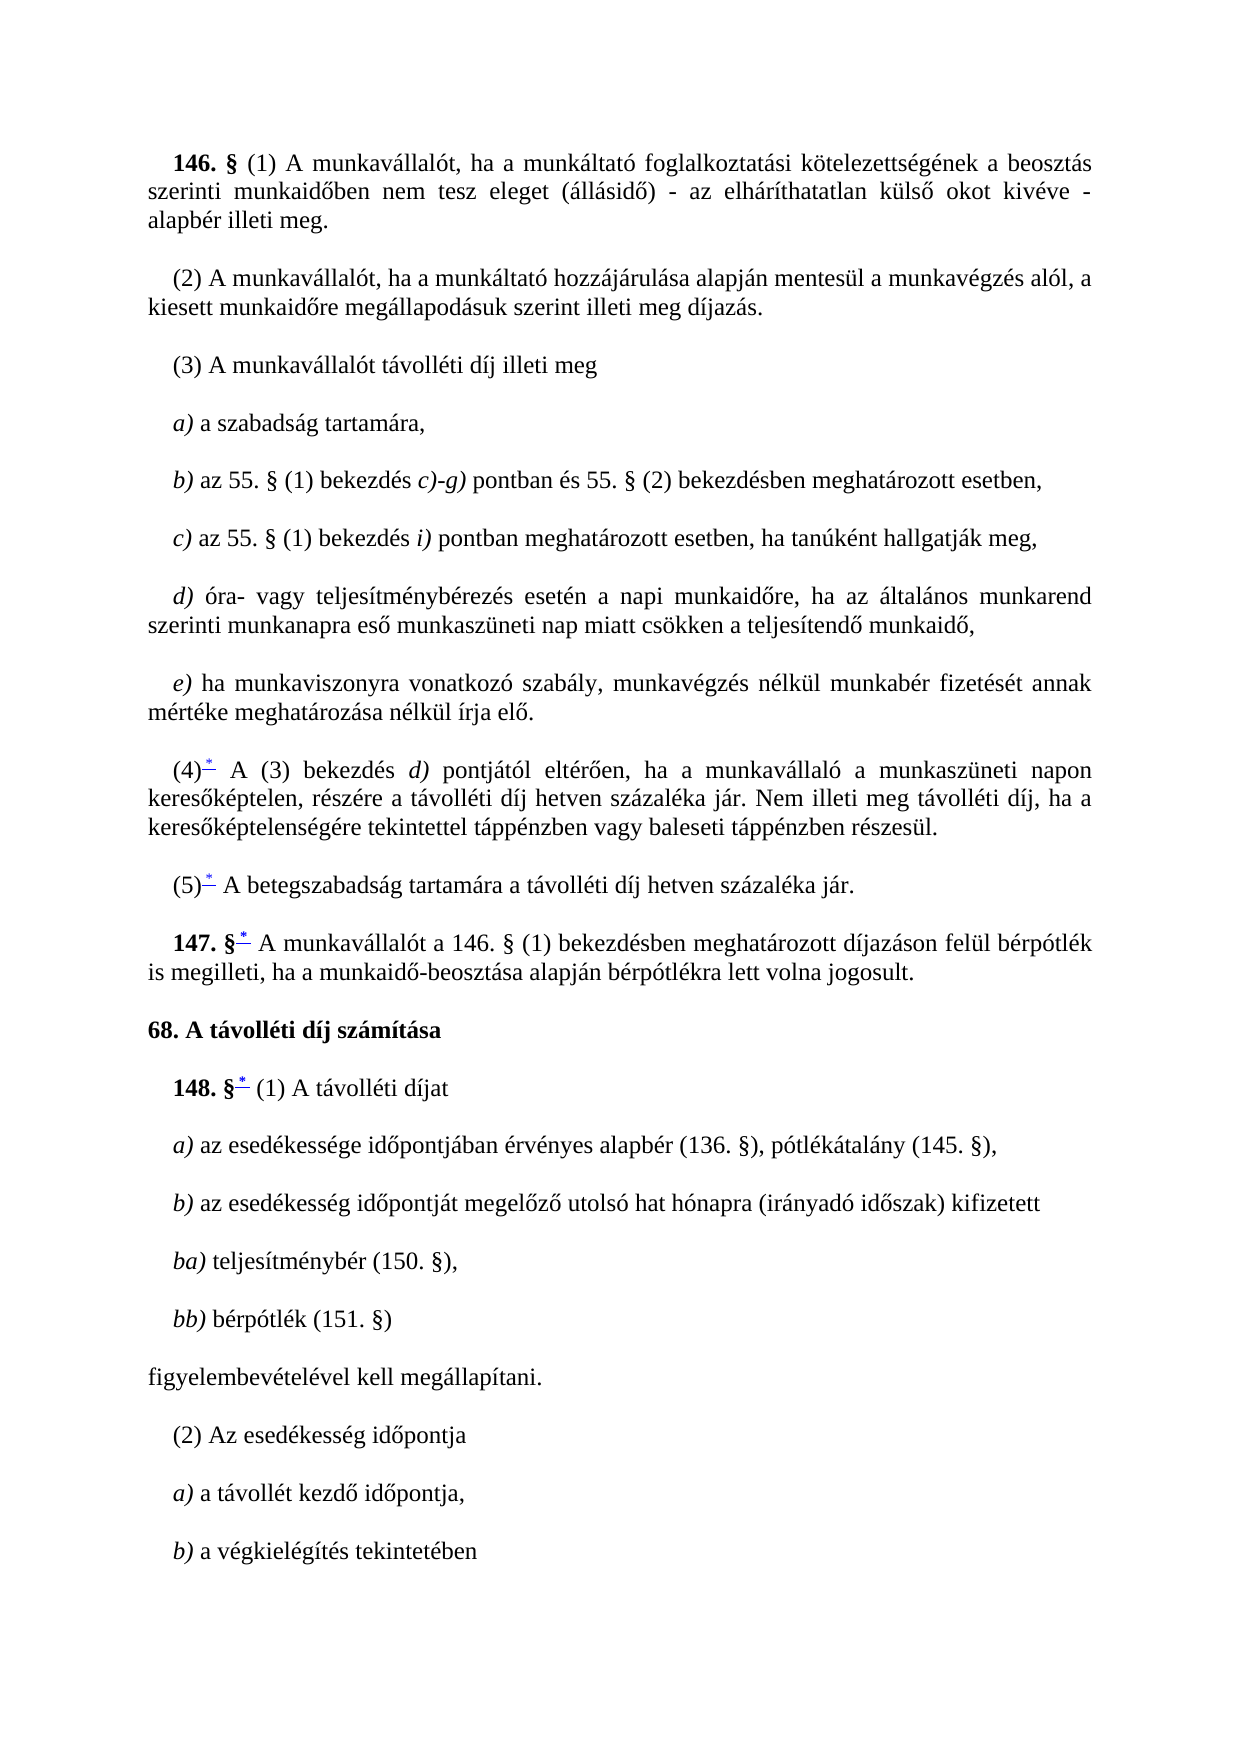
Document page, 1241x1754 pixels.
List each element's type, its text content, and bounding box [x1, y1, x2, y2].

text c) az 55. § (1) bekezdés i) pontban meghatározott esetben, ha tanúként hallgatják meg, [148, 523, 1093, 552]
text d) óra- vagy teljesítménybérezés esetén a napi munkaidőre, ha az általános munkarend szerinti munkanapra eső munkaszüneti nap miatt csökken a teljesítendő munkaidő, [148, 581, 1093, 639]
text a) a szabadság tartamára, [148, 408, 1093, 436]
text b) az 55. § (1) bekezdés c)-g) pontban és 55. § (2) bekezdésben meghatározott esetben, [148, 466, 1093, 494]
text b) a végkielégítés tekintetében [148, 1536, 1093, 1565]
text (5) * A betegszabadság tartamára a távolléti díj hetven százaléka jár. [148, 870, 1093, 899]
text bb) bérpótlék (151. §) [148, 1304, 1093, 1333]
text 68. A távolléti díj számítása [148, 1015, 1093, 1043]
text (2) A munkavállalót, ha a munkáltató hozzájárulása alapján mentesül a munkavégzés alól, a kiesett munkaidőre megállapodásuk szerint illeti meg díjazás. [148, 263, 1093, 321]
text b) az esedékesség időpontját megelőző utolsó hat hónapra (irányadó időszak) kifizetett [148, 1188, 1093, 1217]
text ba) teljesítménybér (150. §), [148, 1246, 1093, 1275]
text 146. § (1) A munkavállalót, ha a munkáltató foglalkoztatási kötelezettségének a beosztás szerinti munkaidőben nem tesz eleget (állásidő) - az elháríthatatlan külső okot kivéve - alapbér illeti meg. [148, 148, 1093, 234]
text (2) Az esedékesség időpontja [148, 1420, 1093, 1449]
text e) ha munkaviszonyra vonatkozó szabály, munkavégzés nélkül munkabér fizetését annak mértéke meghatározása nélkül írja elő. [148, 668, 1093, 726]
text (3) A munkavállalót távolléti díj illeti meg [148, 350, 1093, 378]
text figyelembevételével kell megállapítani. [148, 1362, 1093, 1391]
text 147. § * A munkavállalót a 146. § (1) bekezdésben meghatározott díjazáson felül bérpótlék is megilleti, ha a munkaidő-beosztása alapján bérpótlékra lett volna jogosult. [148, 928, 1093, 986]
text a) az esedékessége időpontjában érvényes alapbér (136. §), pótlékátalány (145. §), [148, 1131, 1093, 1159]
text 148. § * (1) A távolléti díjat [148, 1073, 1093, 1101]
text (4) * A (3) bekezdés d) pontjától eltérően, ha a munkavállaló a munkaszüneti napon keresőképtelen, részére a távolléti díj hetven százaléka jár. Nem illeti meg távolléti díj, ha a keresőképtelenségére tekintettel táppénzben vagy baleseti táppénzben részesül. [148, 755, 1093, 841]
text a) a távollét kezdő időpontja, [148, 1478, 1093, 1507]
